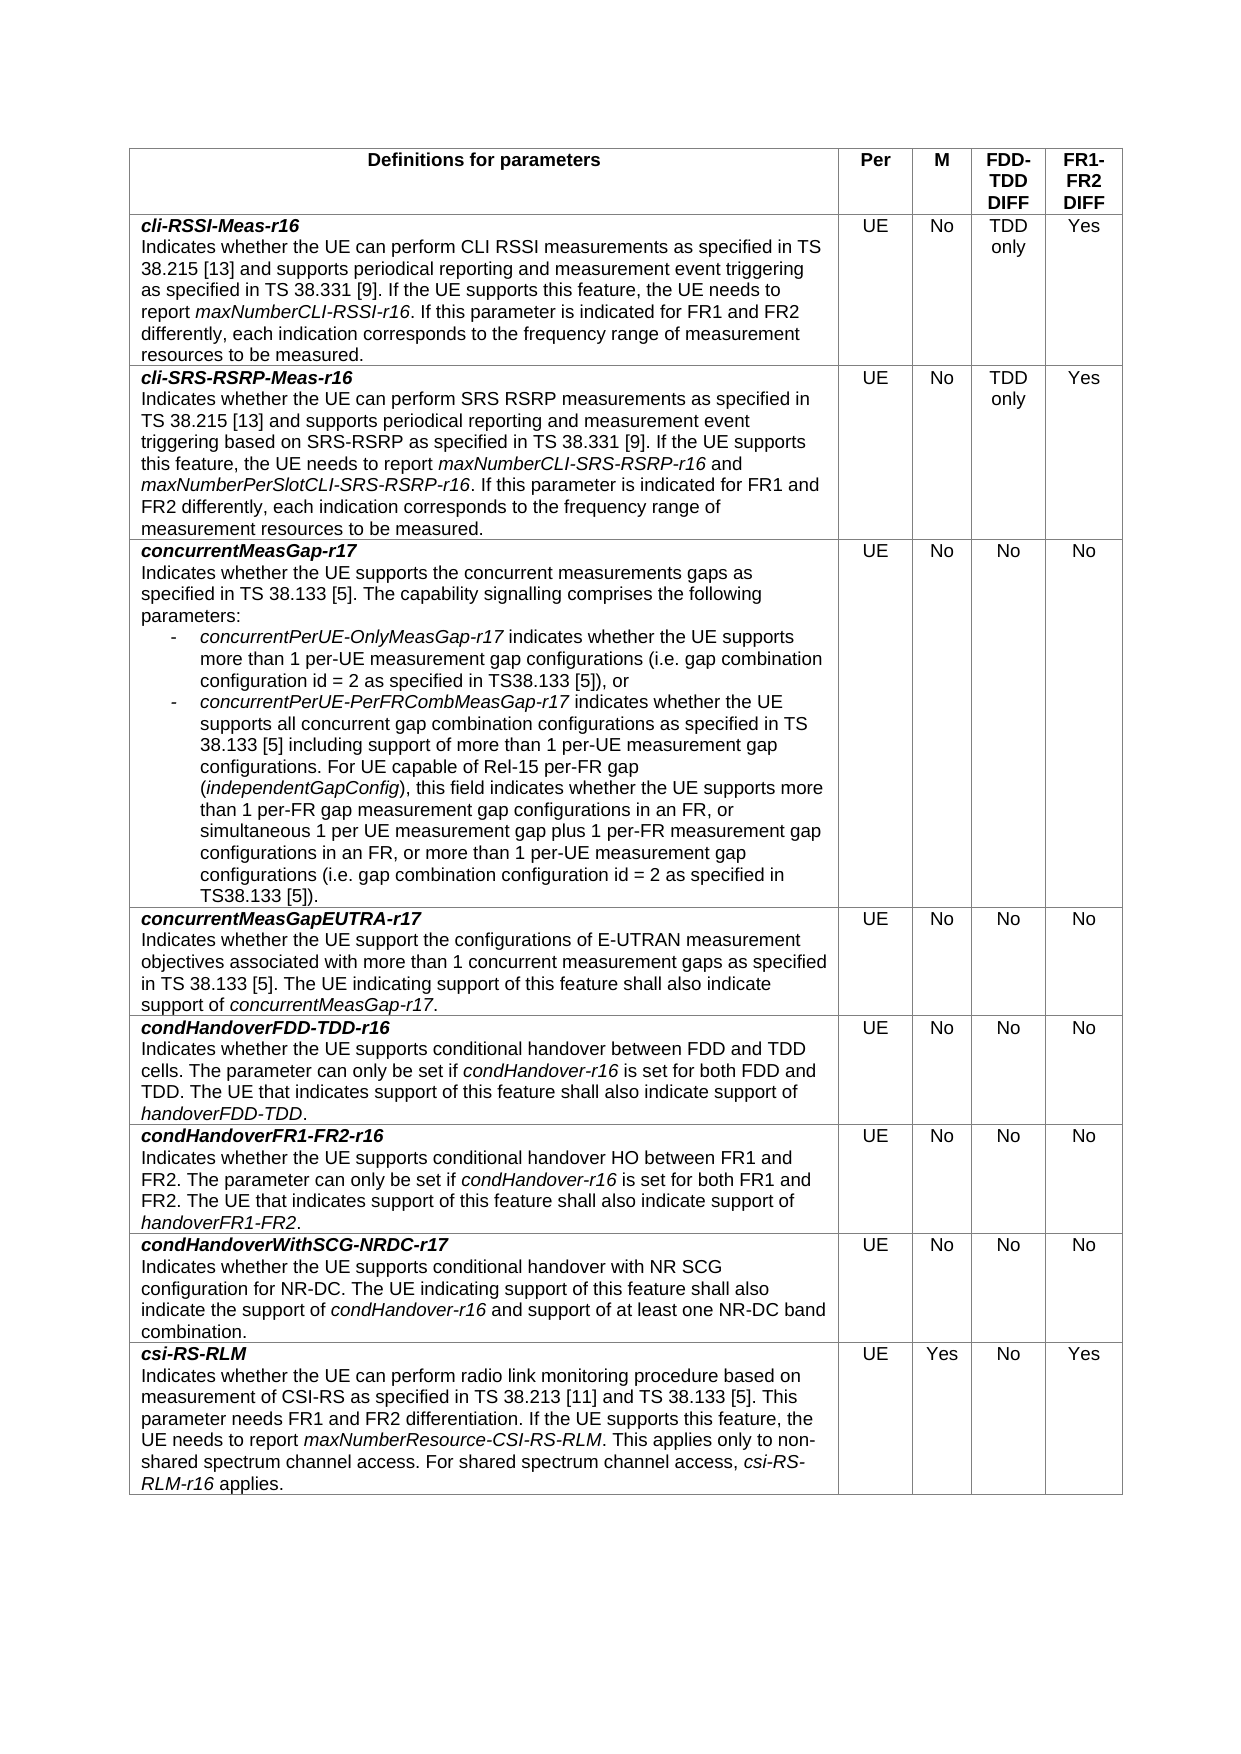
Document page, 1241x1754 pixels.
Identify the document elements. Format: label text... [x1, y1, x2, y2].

table_header Definitions for parameters [130, 149, 838, 213]
table_cell cli-RSSI-Meas-r16 Indicates whether the UE can perform CLI RSSI measurements as specified in TS 38.215 [13] and supports periodical reporting and measurement event triggering as specified in TS 38.331 [9]. If the UE supports this feature, the UE needs to report maxNumberCLI-RSSI-r16. If this parameter is indicated for FR1 and FR2 differently, each indication corresponds to the frequency range of measurement resources to be measured. [130, 215, 838, 365]
table_cell Yes [1046, 1343, 1122, 1494]
table_cell UE [839, 1343, 912, 1494]
table_cell UE [839, 1125, 912, 1233]
table_cell No [972, 1016, 1045, 1124]
table_cell TDD only [972, 215, 1045, 365]
table_cell UE [839, 1016, 912, 1124]
table_cell No [1046, 908, 1122, 1015]
table_cell No [972, 1234, 1045, 1342]
table_cell UE [839, 1234, 912, 1342]
table_cell No [1046, 1125, 1122, 1233]
table_cell Yes [913, 1343, 971, 1494]
table_cell No [972, 1343, 1045, 1494]
table_cell No [972, 908, 1045, 1015]
table_cell TDD only [972, 366, 1045, 539]
table_cell No [913, 540, 971, 907]
table_cell No [913, 908, 971, 1015]
table_cell cli-SRS-RSRP-Meas-r16 Indicates whether the UE can perform SRS RSRP measurements as specified in TS 38.215 [13] and supports periodical reporting and measurement event triggering based on SRS-RSRP as specified in TS 38.331 [9]. If the UE supports this feature, the UE needs to report maxNumberCLI-SRS-RSRP-r16 and maxNumberPerSlotCLI-SRS-RSRP-r16. If this parameter is indicated for FR1 and FR2 differently, each indication corresponds to the frequency range of measurement resources to be measured. [130, 366, 838, 539]
table_cell No [913, 215, 971, 365]
table_cell UE [839, 540, 912, 907]
table_cell No [1046, 540, 1122, 907]
table_cell concurrentMeasGap-r17 Indicates whether the UE supports the concurrent measurements gaps as specified in TS 38.133 [5]. The capability signalling comprises the following parameters: - concurrentPerUE-OnlyMeasGap-r17 indicates whether the UE supports more than 1 per-UE measurement gap configurations (i.e. gap combination configuration id = 2 as specified in TS38.133 [5]), or - concurrentPerUE-PerFRCombMeasGap-r17 indicates whether the UE supports all concurrent gap combination configurations as specified in TS 38.133 [5] including support of more than 1 per-UE measurement gap configurations. For UE capable of Rel-15 per-FR gap (independentGapConfig), this field indicates whether the UE supports more than 1 per-FR gap measurement gap configurations in an FR, or simultaneous 1 per UE measurement gap plus 1 per-FR measurement gap configurations in an FR, or more than 1 per-UE measurement gap configurations (i.e. gap combination configuration id = 2 as specified in TS38.133 [5]). [130, 540, 838, 907]
table_cell csi-RS-RLM Indicates whether the UE can perform radio link monitoring procedure based on measurement of CSI-RS as specified in TS 38.213 [11] and TS 38.133 [5]. This parameter needs FR1 and FR2 differentiation. If the UE supports this feature, the UE needs to report maxNumberResource-CSI-RS-RLM. This applies only to non-shared spectrum channel access. For shared spectrum channel access, csi-RS-RLM-r16 applies. [130, 1343, 838, 1494]
table_cell UE [839, 908, 912, 1015]
table_cell No [1046, 1016, 1122, 1124]
table_cell condHandoverFDD-TDD-r16 Indicates whether the UE supports conditional handover between FDD and TDD cells. The parameter can only be set if condHandover-r16 is set for both FDD and TDD. The UE that indicates support of this feature shall also indicate support of handoverFDD-TDD. [130, 1016, 838, 1124]
table_header M [913, 149, 971, 213]
table_header FR1-FR2 DIFF [1046, 149, 1122, 213]
table_cell condHandoverFR1-FR2-r16 Indicates whether the UE supports conditional handover HO between FR1 and FR2. The parameter can only be set if condHandover-r16 is set for both FR1 and FR2. The UE that indicates support of this feature shall also indicate support of handoverFR1-FR2. [130, 1125, 838, 1233]
table_cell No [972, 1125, 1045, 1233]
table_cell No [1046, 1234, 1122, 1342]
table_cell No [913, 1125, 971, 1233]
table_cell UE [839, 215, 912, 365]
table_cell No [913, 366, 971, 539]
table_cell UE [839, 366, 912, 539]
table_cell Yes [1046, 215, 1122, 365]
table_cell No [913, 1234, 971, 1342]
table_header FDD-TDD DIFF [972, 149, 1045, 213]
table_cell No [972, 540, 1045, 907]
table_cell concurrentMeasGapEUTRA-r17 Indicates whether the UE support the configurations of E-UTRAN measurement objectives associated with more than 1 concurrent measurement gaps as specified in TS 38.133 [5]. The UE indicating support of this feature shall also indicate support of concurrentMeasGap-r17. [130, 908, 838, 1015]
table_header Per [839, 149, 912, 213]
table_cell Yes [1046, 366, 1122, 539]
table_cell condHandoverWithSCG-NRDC-r17 Indicates whether the UE supports conditional handover with NR SCG configuration for NR-DC. The UE indicating support of this feature shall also indicate the support of condHandover-r16 and support of at least one NR-DC band combination. [130, 1234, 838, 1342]
table_cell No [913, 1016, 971, 1124]
